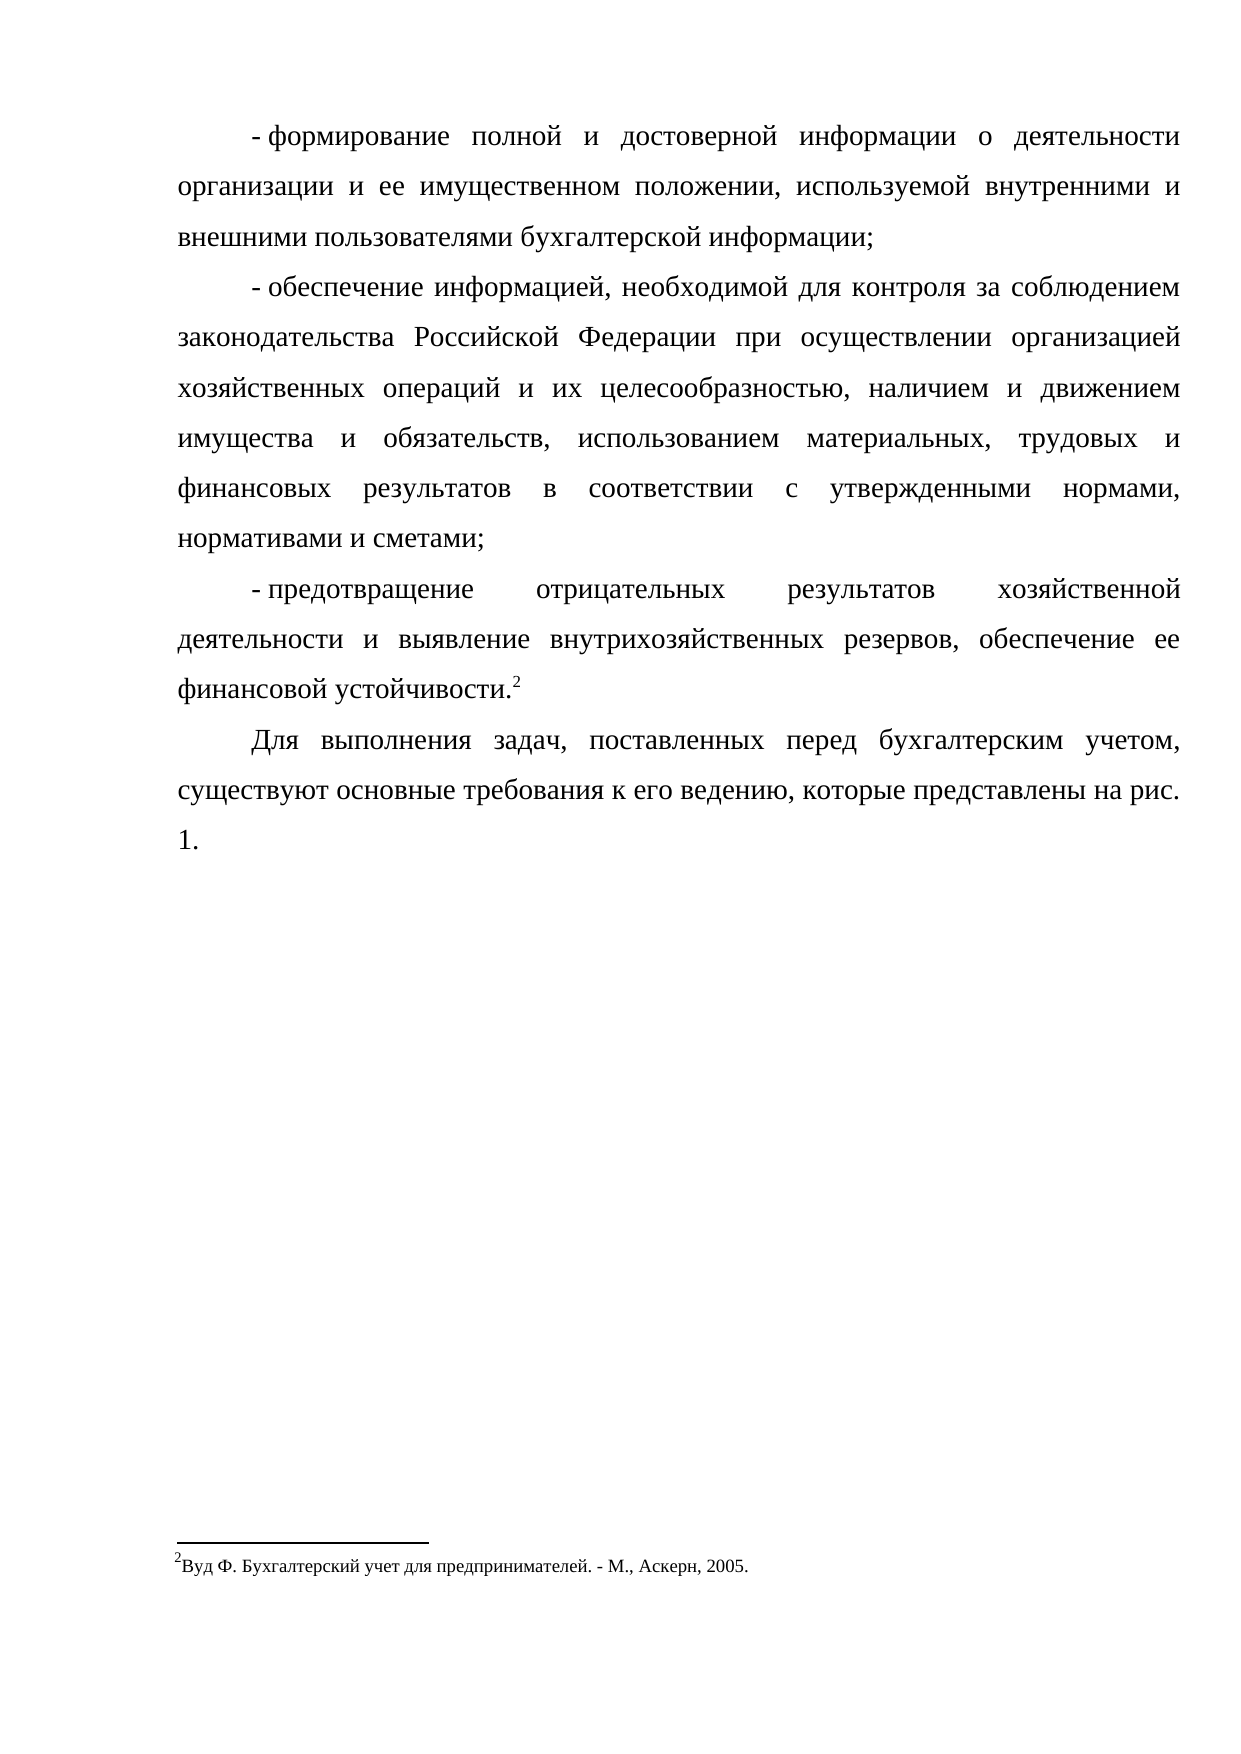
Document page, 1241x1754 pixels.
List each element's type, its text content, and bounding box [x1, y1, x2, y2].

text - обеспечение информацией, необходимой для контроля за соблюдением законодательства Российской Федерации при осуществлении организацией хозяйственных операций и их целесообразностью, наличием и движением имущества и обязательств, использованием материальных, трудовых и финансовых результатов в соответствии с утвержденными нормами, нормативами и сметами; [177, 269, 1181, 554]
text - формирование полной и достоверной информации о деятельности организации и ее имущественном положении, используемой внутренними и внешними пользователями бухгалтерской информации; [177, 118, 1181, 252]
text - предотвращение отрицательных результатов хозяйственной деятельности и выявление внутрихозяйственных резервов, обеспечение ее финансовой устойчивости. [177, 571, 1181, 705]
text Для выполнения задач, поставленных перед бухгалтерским учетом, существуют основные требования к его ведению, которые представлены на рис. 1. [177, 722, 1181, 856]
